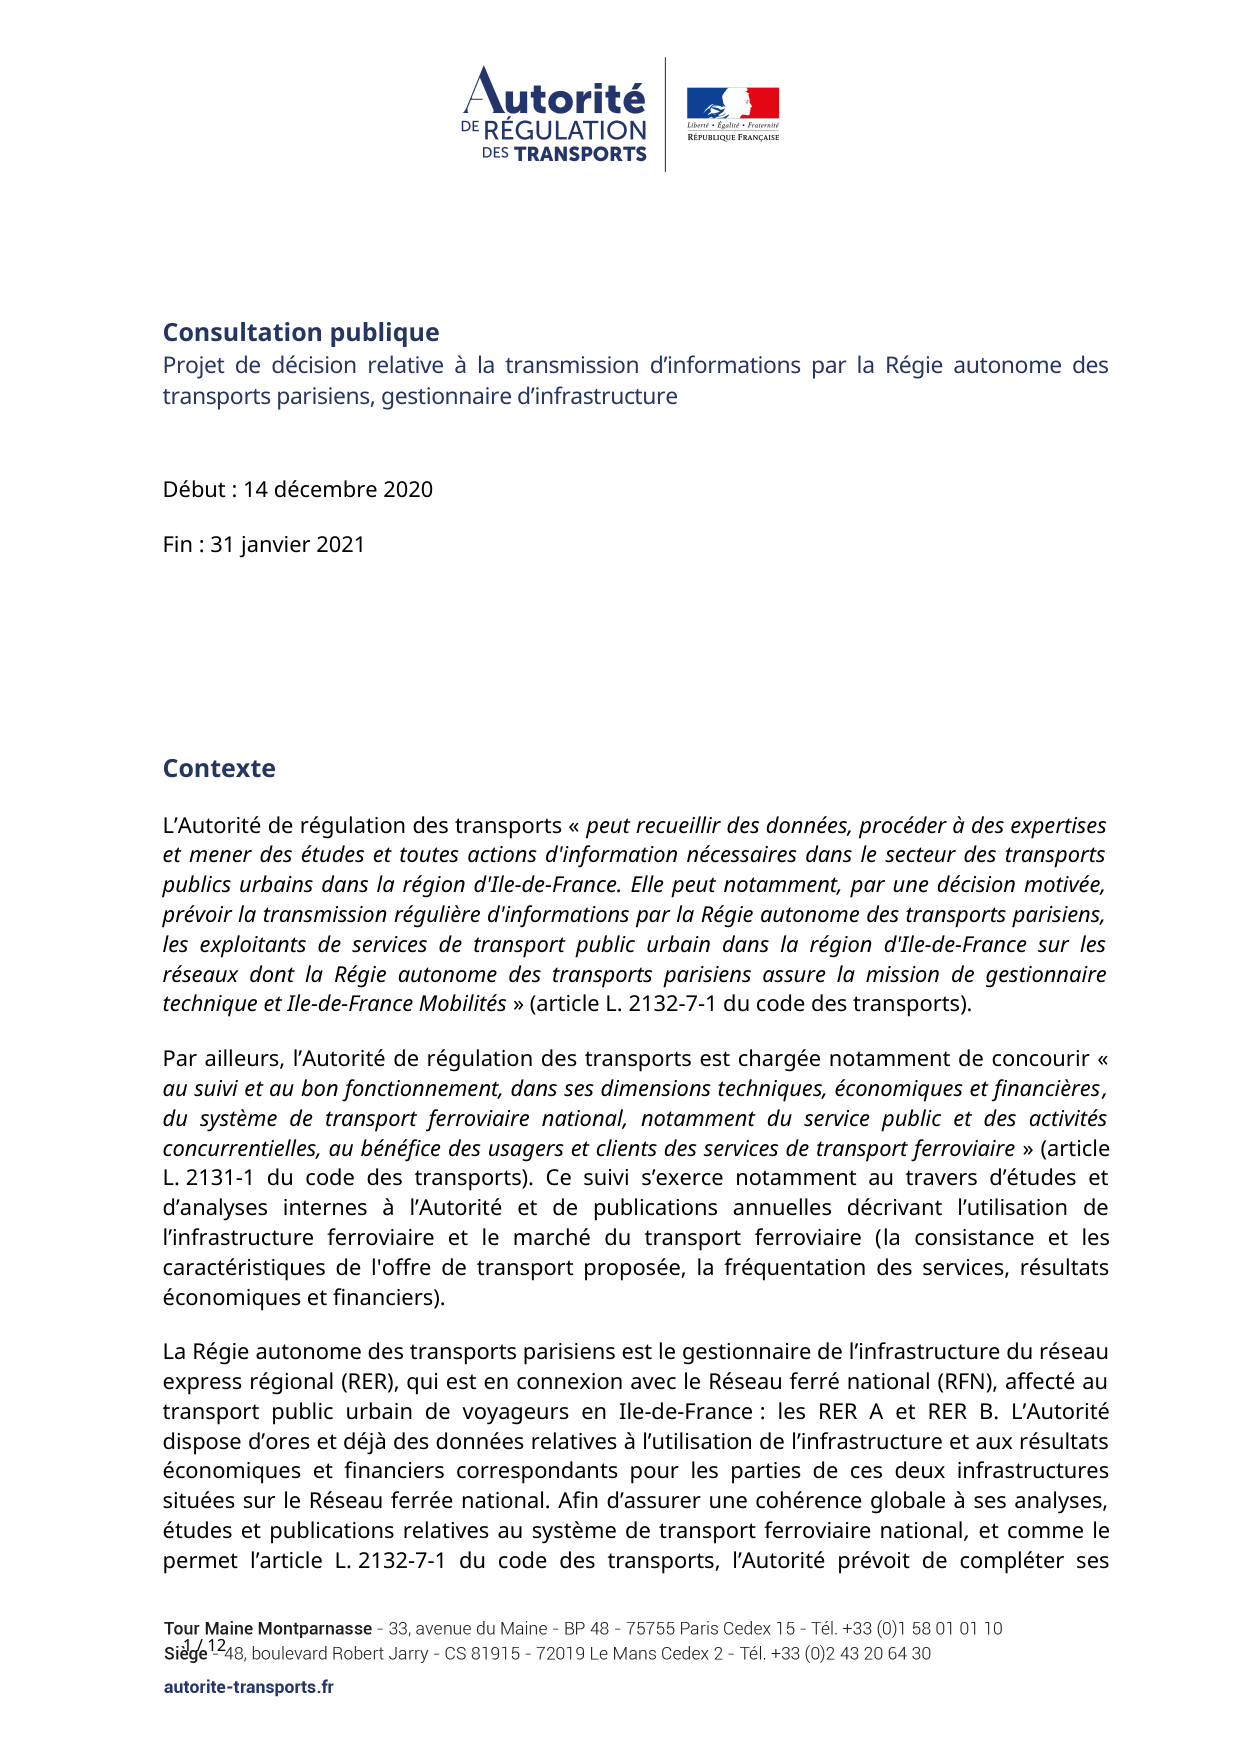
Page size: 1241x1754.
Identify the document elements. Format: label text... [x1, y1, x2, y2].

title Contexte [162, 751, 1110, 785]
text L’Autorité de régulation des transports « peut recueillir des données, procéder à des expertises et mener des études et toutes actions d'information nécessaires dans le secteur des transports publics urbains dans la région d'Ile-de-France. Elle peut notamment, par une décision motivée, prévoir la transmission régulière d'informations par la Régie autonome des transports parisiens, les exploitants de services de transport public urbain dans la région d'Ile-de-France sur les réseaux dont la Régie autonome des transports parisiens assure la mission de gestionnaire technique et Ile-de-France Mobilités » (article L. 2132-7-1 du code des transports). [162, 810, 1110, 1018]
text Par ailleurs, l’Autorité de régulation des transports est chargée notamment de concourir « au suivi et au bon fonctionnement, dans ses dimensions techniques, économiques et financières, du système de transport ferroviaire national, notamment du service public et des activités concurrentielles, au bénéfice des usagers et clients des services de transport ferroviaire » (article L. 2131-1 du code des transports). Ce suivi s’exerce notamment au travers d’études et d’analyses internes à l’Autorité et de publications annuelles décrivant l’utilisation de l’infrastructure ferroviaire et le marché du transport ferroviaire (la consistance et les caractéristiques de l'offre de transport proposée, la fréquentation des services, résultats économiques et financiers). [162, 1043, 1110, 1311]
title Consultation publique [162, 315, 1110, 349]
subtitle Projet de décision relative à la transmission d’informations par la Régie autonome des transports parisiens, gestionnaire d’infrastructure [162, 349, 1110, 411]
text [162, 1336, 1110, 1575]
text Début : 14 décembre 2020 [162, 474, 1110, 503]
picture [1, 0, 1241, 1752]
text Fin : 31 janvier 2021 [162, 528, 1110, 558]
